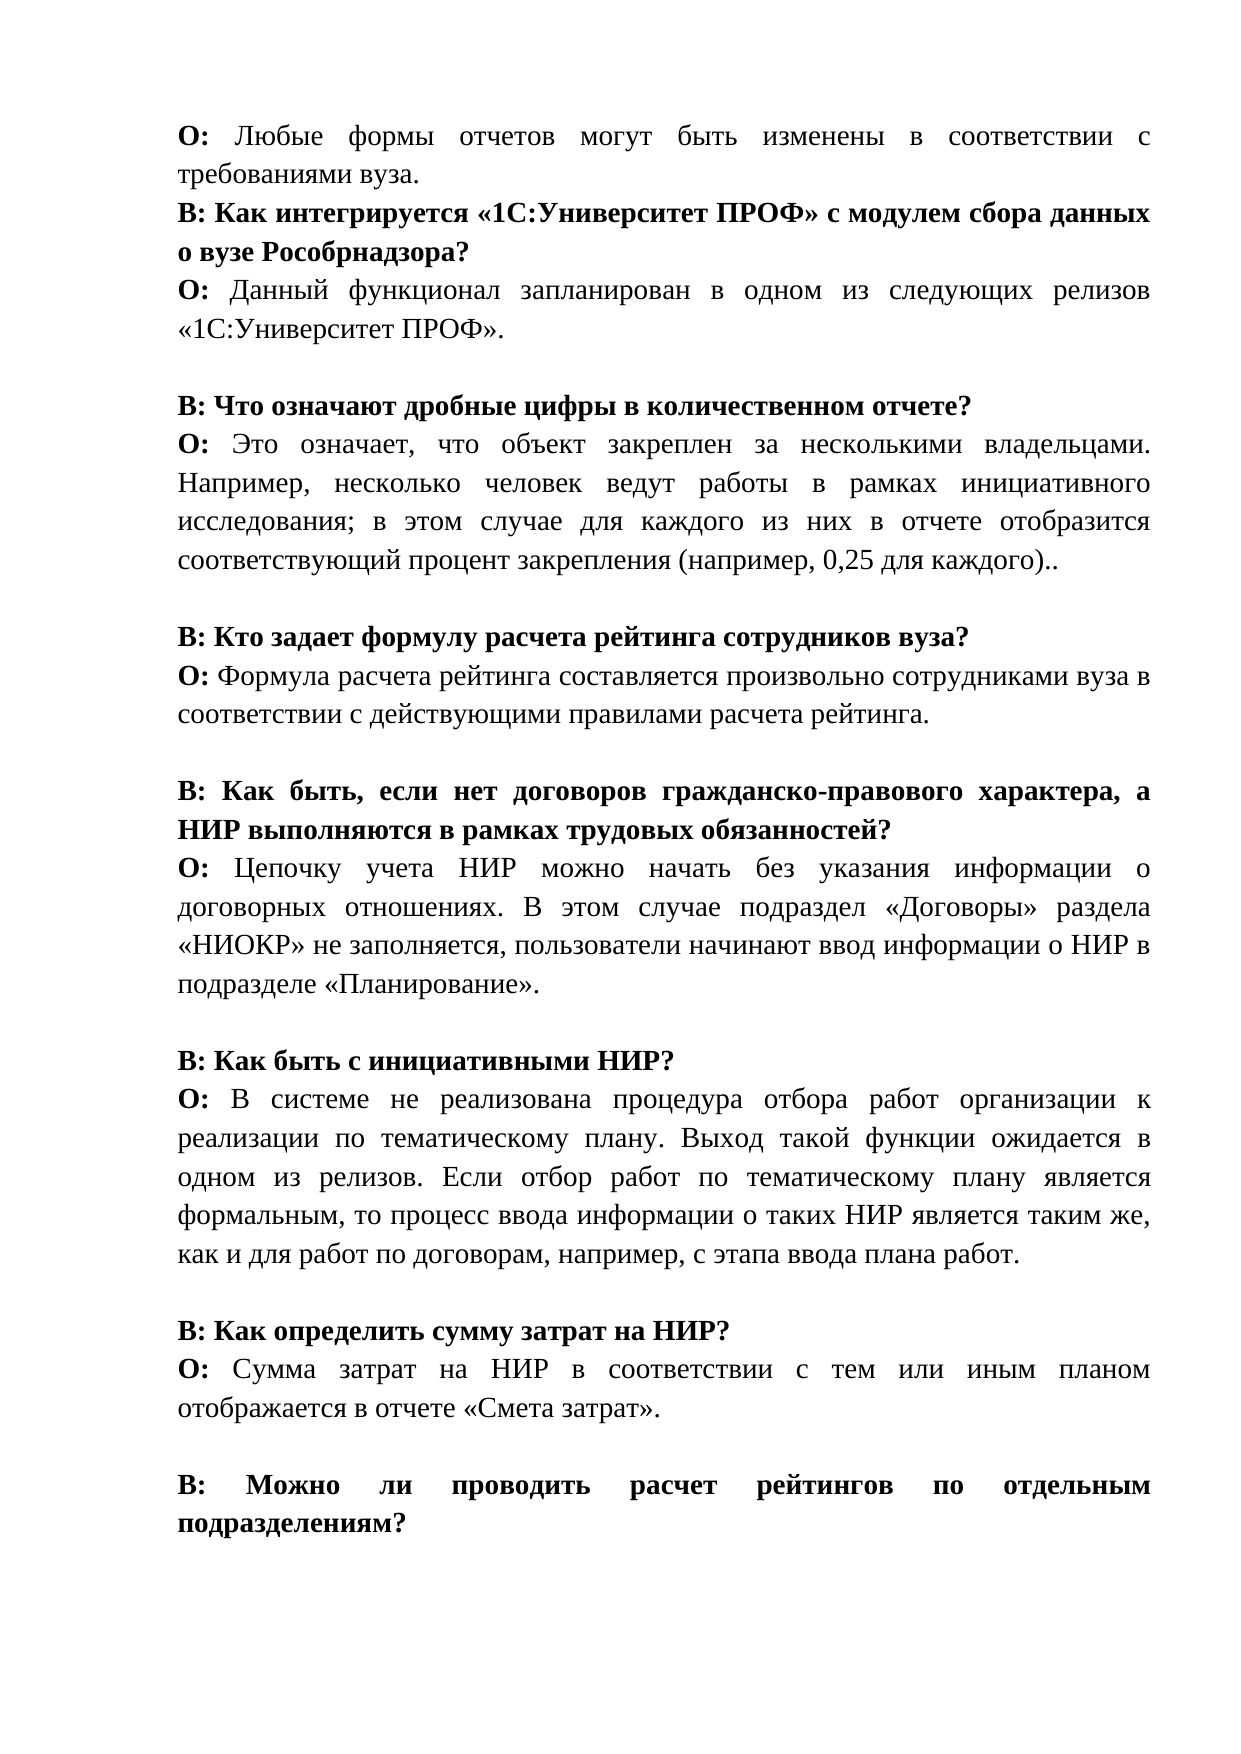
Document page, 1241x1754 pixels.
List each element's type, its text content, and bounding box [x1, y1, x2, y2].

text В: Как интегрируется «1С:Университет ПРОФ» с модулем сбора данных о вузе Рособрнадзора? [177, 195, 1152, 267]
text О: Данный функционал запланирован в одном из следующих релизов «1С:Университет ПРОФ». [177, 272, 1152, 344]
text В: Что означают дробные цифры в количественном отчете? [177, 388, 1152, 421]
text О: Сумма затрат на НИР в соответствии с тем или иным планом отображается в отчете «Смета затрат». [177, 1351, 1152, 1423]
text О: Цепочку учета НИР можно начать без указания информации о договорных отношениях. В этом случае подраздел «Договоры» раздела «НИОКР» не заполняется, пользователи начинают ввод информации о НИР в подразделе «Планирование». [177, 850, 1152, 999]
text В: Можно ли проводить расчет рейтингов по отдельным подразделениям? [177, 1467, 1152, 1539]
text О: Любые формы отчетов могут быть изменены в соответствии с требованиями вуза. [177, 118, 1152, 190]
text О: В системе не реализована процедура отбора работ организации к реализации по тематическому плану. Выход такой функции ожидается в одном из релизов. Если отбор работ по тематическому плану является формальным, то процесс ввода информации о таких НИР является таким же, как и для работ по договорам, например, с этапа ввода плана работ. [177, 1082, 1152, 1269]
text В: Кто задает формулу расчета рейтинга сотрудников вуза? [177, 619, 1152, 653]
text О: Это означает, что объект закреплен за несколькими владельцами. Например, несколько человек ведут работы в рамках инициативного исследования; в этом случае для каждого из них в отчете отобразится соответствующий процент закрепления (например, 0,25 для каждого).. [177, 426, 1152, 576]
text В: Как быть с инициативными НИР? [177, 1043, 1152, 1077]
text О: Формула расчета рейтинга составляется произвольно сотрудниками вуза в соответствии с действующими правилами расчета рейтинга. [177, 658, 1152, 730]
text В: Как быть, если нет договоров гражданско-правового характера, а НИР выполняются в рамках трудовых обязанностей? [177, 773, 1152, 845]
text В: Как определить сумму затрат на НИР? [177, 1313, 1152, 1346]
